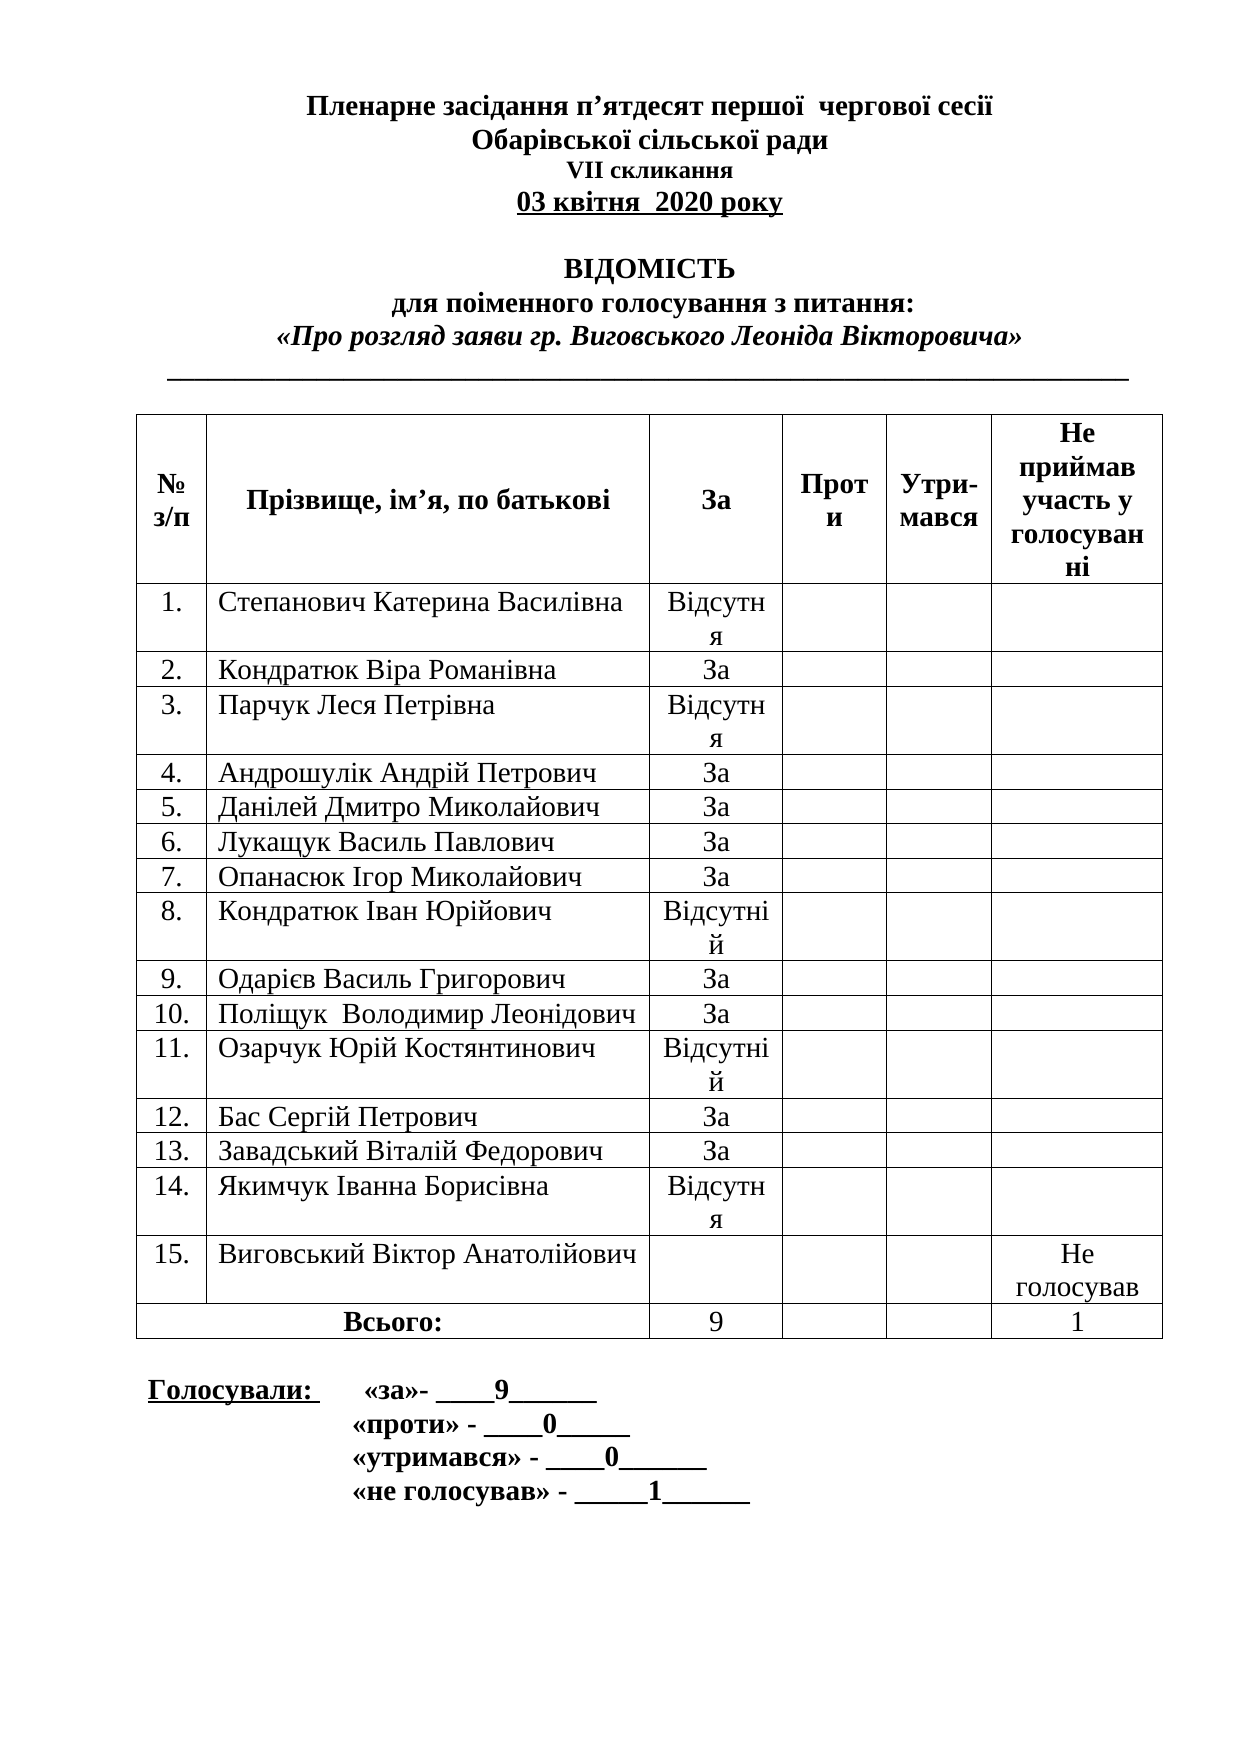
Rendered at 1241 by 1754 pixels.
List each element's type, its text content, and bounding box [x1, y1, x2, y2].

text Пленарне засідання п’ятдесят першої чергової сесії [148, 88, 1152, 122]
table_cell Виговський Віктор Анатолійович [207, 1236, 649, 1303]
table_cell 9. [137, 961, 206, 995]
table_cell [992, 1168, 1162, 1235]
table_cell [783, 961, 886, 995]
table_cell [887, 1133, 991, 1167]
table_cell Одарієв Василь Григорович [207, 961, 649, 995]
table_cell 14. [137, 1168, 206, 1235]
table_cell [992, 1031, 1162, 1098]
table_cell 7. [137, 859, 206, 892]
text «утримався» - ____0______ [148, 1439, 1152, 1473]
table_cell [887, 755, 991, 788]
table_cell Лукащук Василь Павлович [207, 824, 649, 858]
text «не голосував» - _____1______ [148, 1473, 1152, 1506]
table_cell [887, 1304, 991, 1338]
table_cell [650, 1236, 782, 1303]
table_cell [783, 1031, 886, 1098]
table_cell [783, 1168, 886, 1235]
table_cell [887, 961, 991, 995]
table_cell 3. [137, 687, 206, 754]
table_cell [783, 1133, 886, 1167]
table_cell [992, 1099, 1162, 1132]
table_cell 12. [137, 1099, 206, 1132]
table_cell Озарчук Юрій Костянтинович [207, 1031, 649, 1098]
table_cell 4. [137, 755, 206, 788]
table_cell Відсутня [650, 584, 782, 651]
table_cell 1 [992, 1304, 1162, 1338]
table_cell За [650, 961, 782, 995]
table_header Утри-мався [887, 415, 991, 583]
table_cell Опанасюк Ігор Миколайович [207, 859, 649, 892]
text Голосували: «за»- ____9______ [148, 1372, 1152, 1406]
table_cell За [650, 652, 782, 686]
table_cell [887, 1168, 991, 1235]
table_cell [887, 1031, 991, 1098]
table_cell [783, 755, 886, 788]
table_cell Поліщук Володимир Леонідович [207, 996, 649, 1029]
table_cell За [650, 859, 782, 892]
table_cell 13. [137, 1133, 206, 1167]
table_cell [783, 687, 886, 754]
table_cell [992, 790, 1162, 823]
table_cell [992, 652, 1162, 686]
table_cell [783, 584, 886, 651]
table_cell [992, 996, 1162, 1029]
table_cell [992, 687, 1162, 754]
table_header № з/п [137, 415, 206, 583]
text _______________________________________________________________________ [148, 352, 1152, 383]
table_cell [887, 790, 991, 823]
table_cell За [650, 1133, 782, 1167]
table_cell 10. [137, 996, 206, 1029]
table_header Прізвище, ім’я, по батькові [207, 415, 649, 583]
table_header Не приймав участь у голосуванні [992, 415, 1162, 583]
table_cell [783, 996, 886, 1029]
table_cell Бас Сергій Петрович [207, 1099, 649, 1132]
table_header За [650, 415, 782, 583]
table_header Проти [783, 415, 886, 583]
table_cell Якимчук Іванна Борисівна [207, 1168, 649, 1235]
table_cell 11. [137, 1031, 206, 1098]
text «Про розгляд заяви гр. Виговського Леоніда Вікторовича» [148, 318, 1152, 352]
table_cell Завадський Віталій Федорович [207, 1133, 649, 1167]
table_cell 1. [137, 584, 206, 651]
table_cell За [650, 755, 782, 788]
table_cell [992, 584, 1162, 651]
table_cell [783, 1304, 886, 1338]
table_cell Не голосував [992, 1236, 1162, 1303]
table_cell Всього: [137, 1304, 649, 1338]
table_cell 15. [137, 1236, 206, 1303]
table_cell 5. [137, 790, 206, 823]
table_cell [887, 584, 991, 651]
table_cell Відсутній [650, 1031, 782, 1098]
table_cell 6. [137, 824, 206, 858]
table_cell [992, 859, 1162, 892]
table_cell [992, 961, 1162, 995]
table_cell За [650, 1099, 782, 1132]
table_cell Степанович Катерина Василівна [207, 584, 649, 651]
table_cell [783, 790, 886, 823]
table_cell [887, 652, 991, 686]
text VII скликання [148, 156, 1152, 184]
table_cell [992, 824, 1162, 858]
table_cell Кондратюк Віра Романівна [207, 652, 649, 686]
table_cell [887, 893, 991, 960]
table_cell [783, 1236, 886, 1303]
table_cell Андрошулік Андрій Петрович [207, 755, 649, 788]
table_cell За [650, 824, 782, 858]
table_cell [783, 652, 886, 686]
table_cell Відсутня [650, 687, 782, 754]
table_cell [887, 859, 991, 892]
table_cell [887, 687, 991, 754]
table_cell [992, 755, 1162, 788]
table_cell Кондратюк Іван Юрійович [207, 893, 649, 960]
text «проти» - ____0_____ [148, 1406, 1152, 1439]
table_cell Відсутній [650, 893, 782, 960]
table_cell Данілей Дмитро Миколайович [207, 790, 649, 823]
table_cell Відсутня [650, 1168, 782, 1235]
text для поіменного голосування з питання: [148, 285, 1152, 318]
table_cell [783, 859, 886, 892]
table_cell За [650, 790, 782, 823]
table_cell 8. [137, 893, 206, 960]
table_cell 2. [137, 652, 206, 686]
table_cell Парчук Леся Петрівна [207, 687, 649, 754]
table_cell [887, 824, 991, 858]
table_cell 9 [650, 1304, 782, 1338]
table_cell [783, 824, 886, 858]
table_cell [992, 1133, 1162, 1167]
table_cell [887, 996, 991, 1029]
text 03 квітня 2020 року [148, 184, 1152, 218]
table_cell [783, 1099, 886, 1132]
table_cell [992, 893, 1162, 960]
table_cell [887, 1099, 991, 1132]
text Обарівської сільської ради [148, 122, 1152, 156]
table_cell За [650, 996, 782, 1029]
table_cell [887, 1236, 991, 1303]
text ВІДОМІСТЬ [148, 251, 1152, 285]
table_cell [783, 893, 886, 960]
